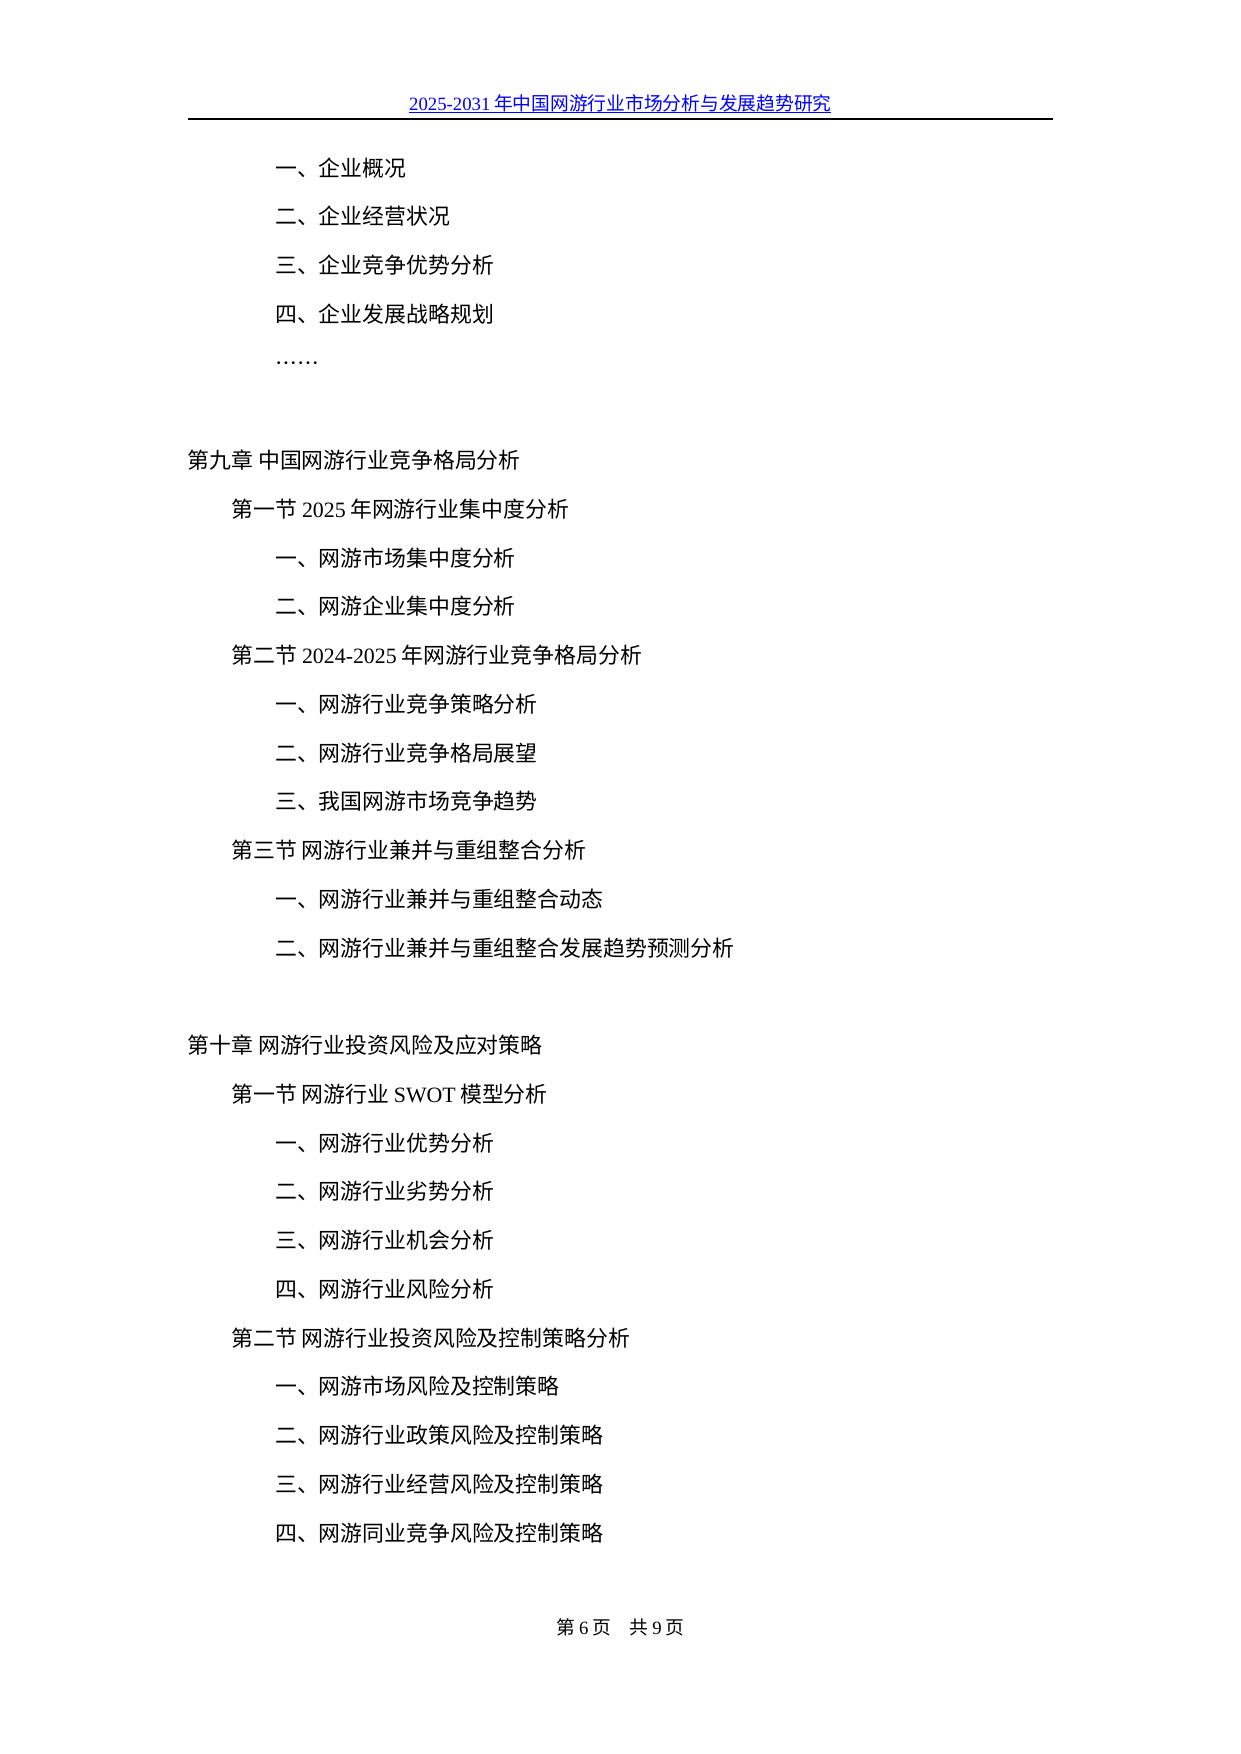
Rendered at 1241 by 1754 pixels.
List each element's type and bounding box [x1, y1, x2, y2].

text [187, 150, 1053, 1548]
